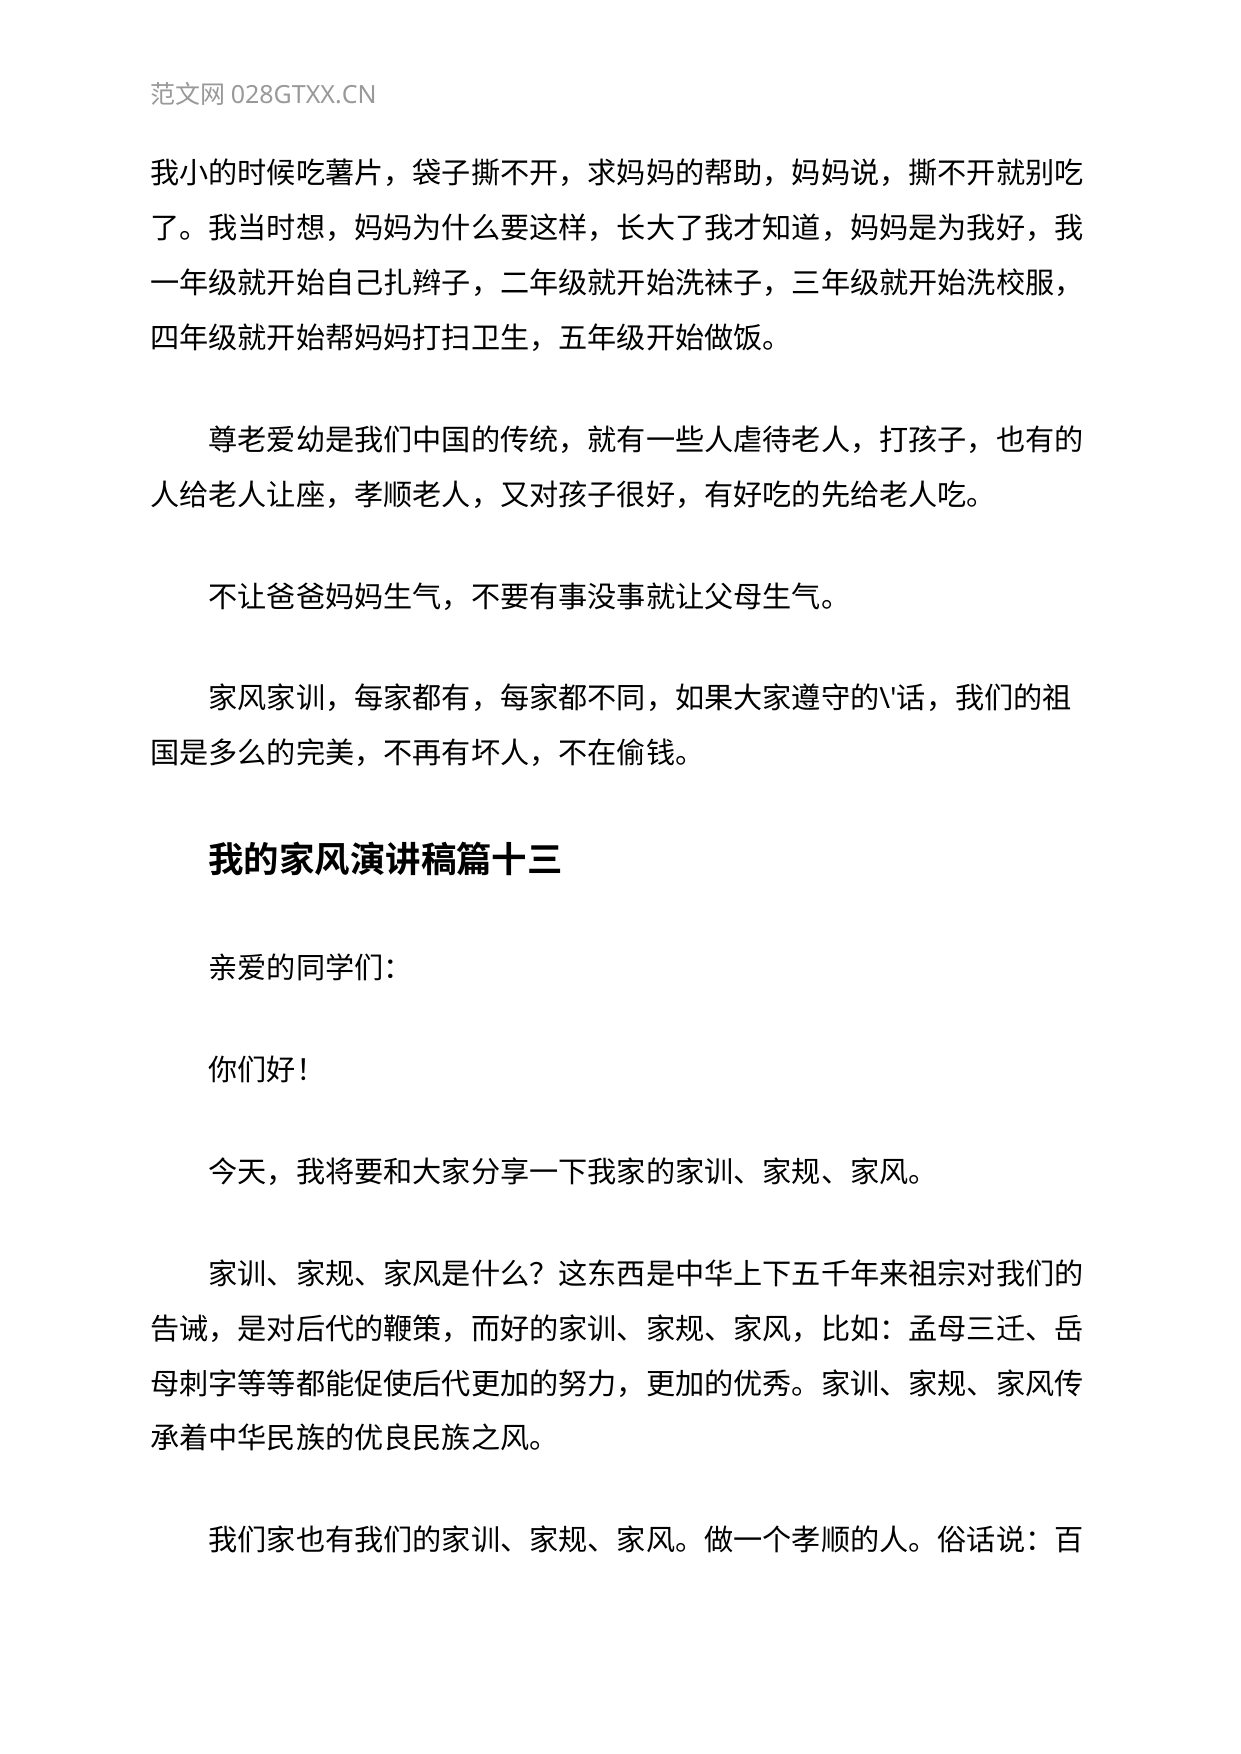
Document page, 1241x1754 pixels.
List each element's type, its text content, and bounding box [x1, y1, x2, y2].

text 家训、家规、家风是什么？这东西是中华上下五千年来祖宗对我们的告诫，是对后代的鞭策，而好的家训、家规、家风，比如：孟母三迁、岳母刺字等等都能促使后代更加的努力，更加的优秀。家训、家规、家风传承着中华民族的优良民族之风。 [150, 1250, 1090, 1457]
text 家风家训，每家都有，每家都不同，如果大家遵守的\'话，我们的祖国是多么的完美，不再有坏人，不在偷钱。 [150, 675, 1090, 772]
text 我的家风演讲稿篇十三 [150, 832, 1090, 883]
text 你们好！ [150, 1047, 1090, 1089]
text 尊老爱幼是我们中国的传统，就有一些人虐待老人，打孩子，也有的人给老人让座，孝顺老人，又对孩子很好，有好吃的先给老人吃。 [150, 416, 1090, 514]
text 今天，我将要和大家分享一下我家的家训、家规、家风。 [150, 1149, 1090, 1191]
text 不让爸爸妈妈生气，不要有事没事就让父母生气。 [150, 573, 1090, 615]
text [150, 1517, 1090, 1559]
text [150, 150, 1090, 357]
text 亲爱的同学们： [150, 945, 1090, 987]
